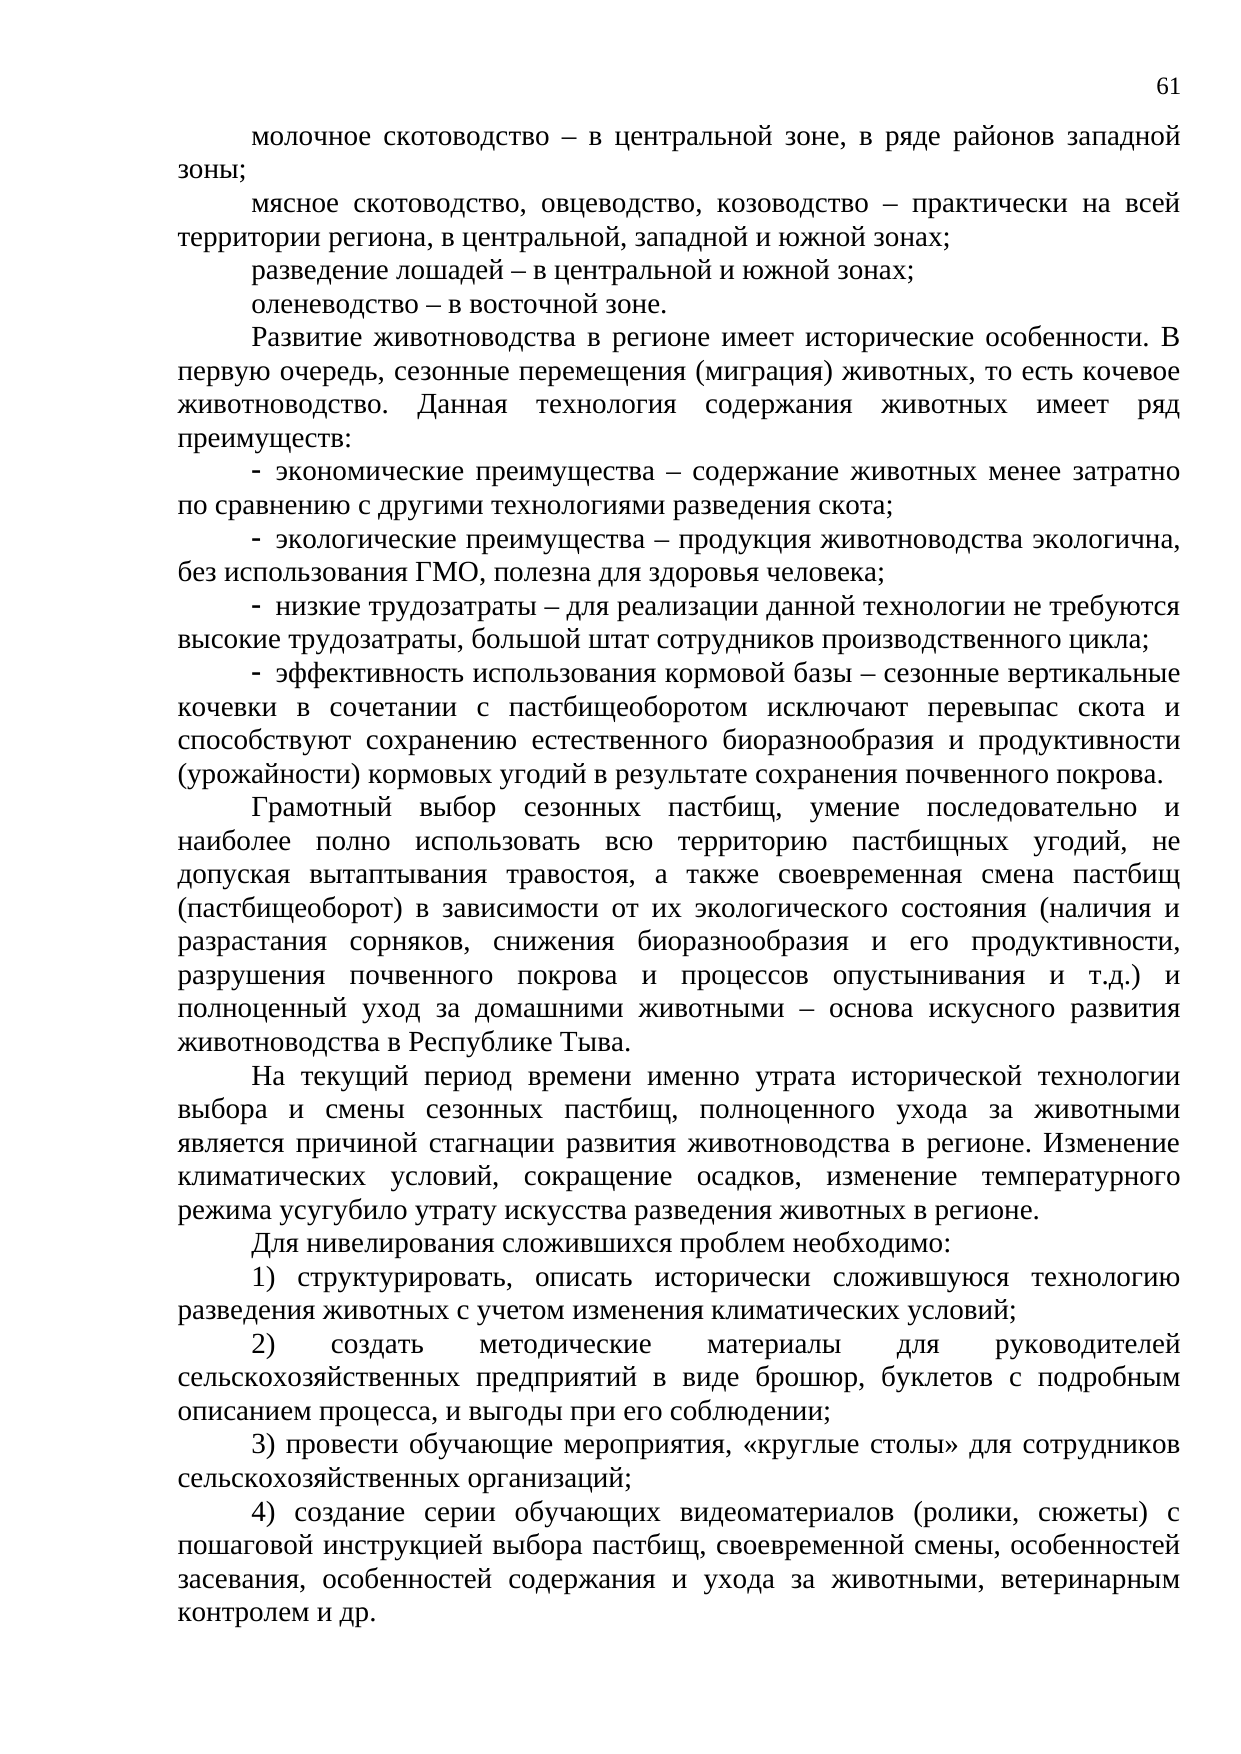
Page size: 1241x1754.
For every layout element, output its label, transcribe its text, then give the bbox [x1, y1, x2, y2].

list экономические преимущества – содержание животных менее затратно по сравнению с другими технологиями разведения скота; [177, 453, 1181, 521]
text оленеводство – в восточной зоне. [177, 286, 1181, 319]
text разведение лошадей – в центральной и южной зонах; [177, 252, 1181, 286]
text 4) создание серии обучающих видеоматериалов (ролики, сюжеты) с пошаговой инструкцией выбора пастбищ, своевременной смены, особенностей засевания, особенностей содержания и ухода за животными, ветеринарным контролем и др. [177, 1494, 1181, 1628]
text Развитие животноводства в регионе имеет исторические особенности. В первую очередь, сезонные перемещения (миграция) животных, то есть кочевое животноводство. Данная технология содержания животных имеет ряд преимуществ: [177, 319, 1181, 453]
list экологические преимущества – продукция животноводства экологична, без использования ГМО, полезна для здоровья человека; [177, 521, 1181, 588]
list низкие трудозатраты – для реализации данной технологии не требуются высокие трудозатраты, большой штат сотрудников производственного цикла; [177, 588, 1181, 655]
text 3) провести обучающие мероприятия, «круглые столы» для сотрудников сельскохозяйственных организаций; [177, 1427, 1181, 1494]
text молочное скотоводство – в центральной зоне, в ряде районов западной зоны; [177, 118, 1181, 185]
text 1) структурировать, описать исторически сложившуюся технологию разведения животных с учетом изменения климатических условий; [177, 1259, 1181, 1326]
text 2) создать методические материалы для руководителей сельскохозяйственных предприятий в виде брошюр, буклетов с подробным описанием процесса, и выгоды при его соблюдении; [177, 1326, 1181, 1427]
text мясное скотоводство, овцеводство, козоводство – практически на всей территории региона, в центральной, западной и южной зонах; [177, 185, 1181, 252]
list эффективность использования кормовой базы – сезонные вертикальные кочевки в сочетании с пастбищеоборотом исключают перевыпас скота и способствуют сохранению естественного биоразнообразия и продуктивности (урожайности) кормовых угодий в результате сохранения почвенного покрова. [177, 655, 1181, 789]
text На текущий период времени именно утрата исторической технологии выбора и смены сезонных пастбищ, полноценного ухода за животными является причиной стагнации развития животноводства в регионе. Изменение климатических условий, сокращение осадков, изменение температурного режима усугубило утрату искусства разведения животных в регионе. [177, 1058, 1181, 1225]
text Для нивелирования сложившихся проблем необходимо: [177, 1225, 1181, 1259]
text Грамотный выбор сезонных пастбищ, умение последовательно и наиболее полно использовать всю территорию пастбищных угодий, не допуская вытаптывания травостоя, а также своевременная смена пастбищ (пастбищеоборот) в зависимости от их экологического состояния (наличия и разрастания сорняков, снижения биоразнообразия и его продуктивности, разрушения почвенного покрова и процессов опустынивания и т.д.) и полноценный уход за домашними животными – основа искусного развития животноводства в Республике Тыва. [177, 789, 1181, 1058]
